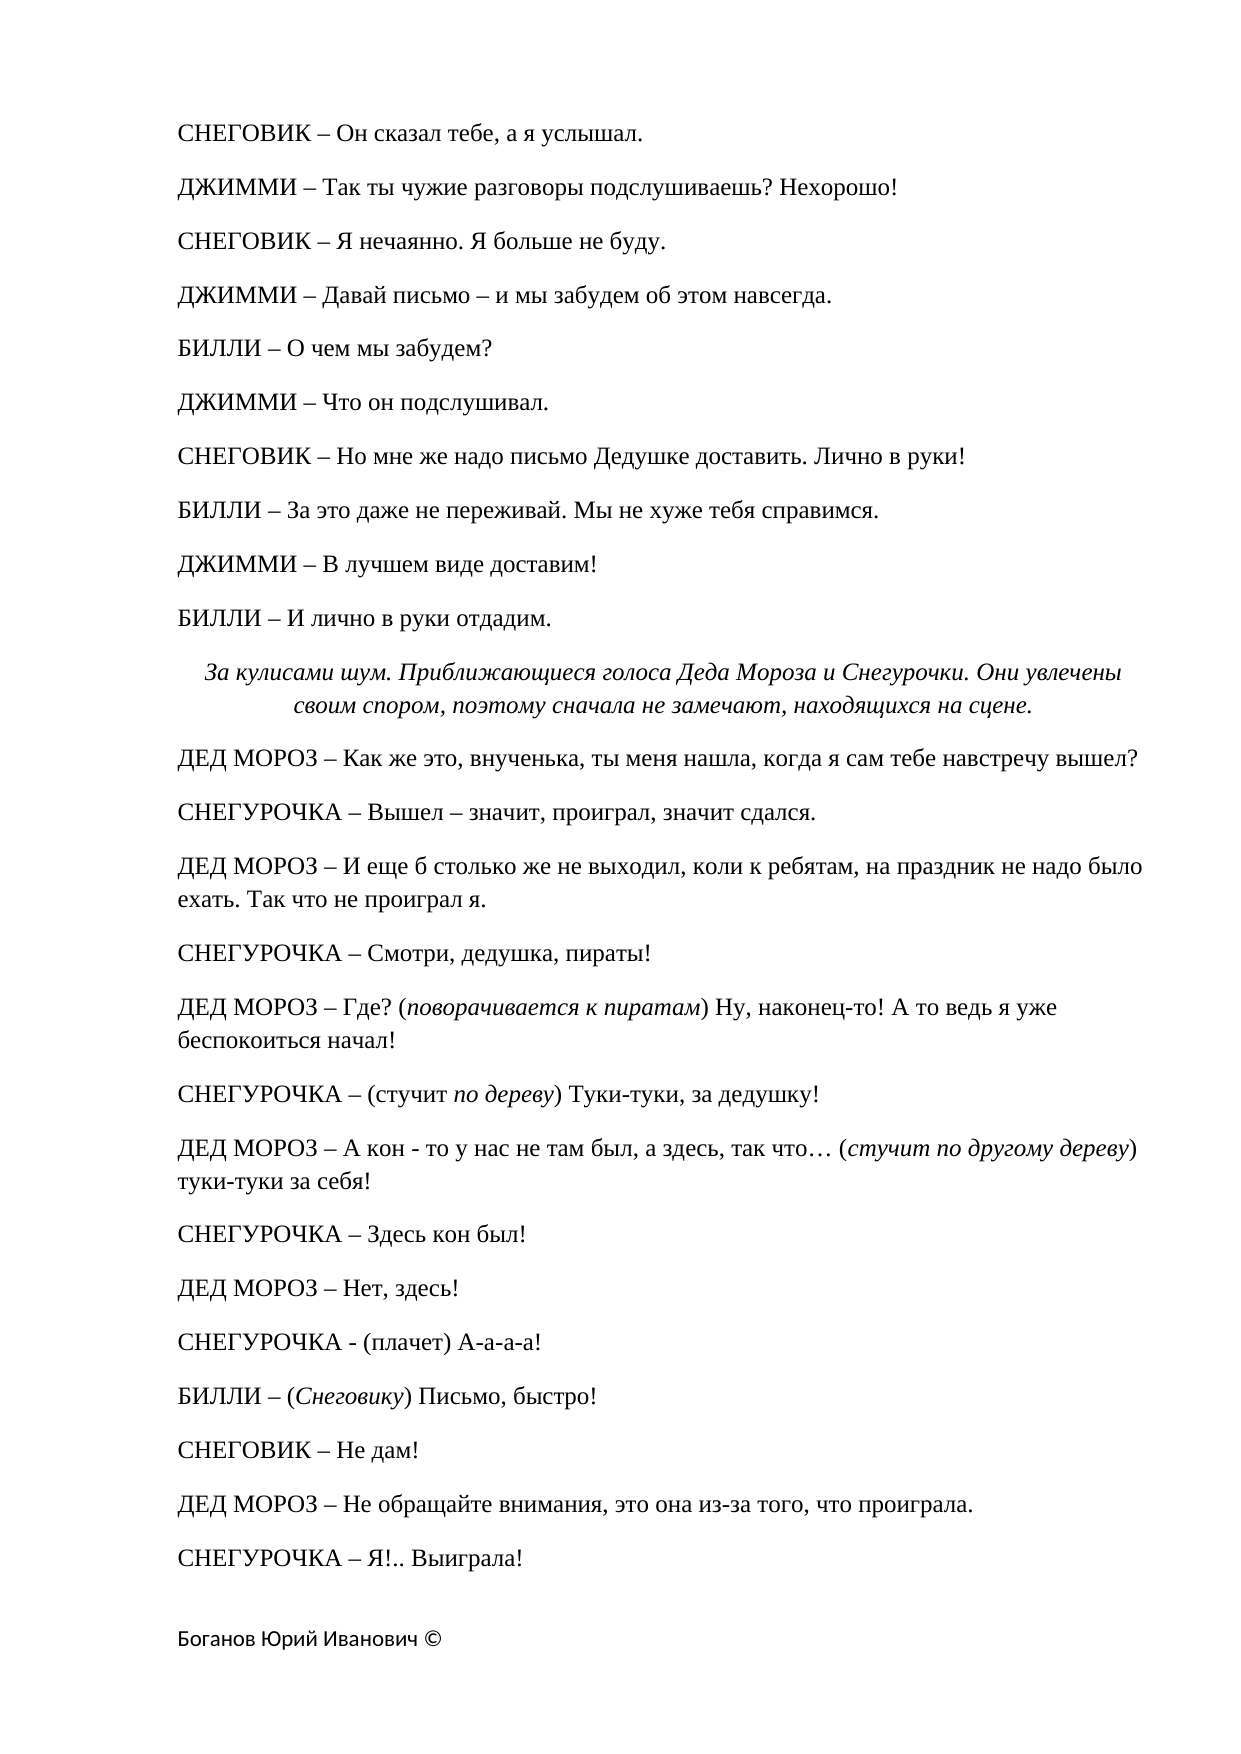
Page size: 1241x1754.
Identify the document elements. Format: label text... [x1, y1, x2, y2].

text ДЖИММИ – Давай письмо – и мы забудем об этом навсегда. [177, 280, 1152, 308]
text СНЕГУРОЧКА - (плачет) А-а-а-а! [177, 1327, 1152, 1356]
text БИЛЛИ – За это даже не переживай. Мы не хуже тебя справимся. [177, 495, 1152, 524]
text СНЕГУРОЧКА – Смотри, дедушка, пираты! [177, 938, 1152, 967]
text СНЕГУРОЧКА – Здесь кон был! [177, 1219, 1152, 1248]
text СНЕГУРОЧКА – Вышел – значит, проиграл, значит сдался. [177, 797, 1152, 826]
text СНЕГОВИК – Не дам! [177, 1435, 1152, 1464]
text СНЕГОВИК – Он сказал тебе, а я услышал. [177, 118, 1152, 147]
text СНЕГУРОЧКА – (стучит по дереву) Туки-туки, за дедушку! [177, 1079, 1152, 1108]
text ДЕД МОРОЗ – Как же это, внученька, ты меня нашла, когда я сам тебе навстречу вышел? [177, 743, 1152, 772]
text ДЕД МОРОЗ – Не обращайте внимания, это она из-за того, что проиграла. [177, 1489, 1152, 1518]
text ДЖИММИ – Так ты чужие разговоры подслушиваешь? Нехорошо! [177, 172, 1152, 201]
text ДЕД МОРОЗ – Нет, здесь! [177, 1273, 1152, 1302]
text БИЛЛИ – (Снеговику) Письмо, быстро! [177, 1381, 1152, 1410]
text БИЛЛИ – И лично в руки отдадим. [177, 603, 1152, 632]
text БИЛЛИ – О чем мы забудем? [177, 333, 1152, 362]
text ДЖИММИ – Что он подслушивал. [177, 387, 1152, 416]
text СНЕГОВИК – Я нечаянно. Я больше не буду. [177, 226, 1152, 254]
text ДЕД МОРОЗ – А кон - то у нас не там был, а здесь, так что… (стучит по другому дереву) туки-туки за себя! [177, 1133, 1152, 1194]
text ДЕД МОРОЗ – И еще б столько же не выходил, коли к ребятам, на праздник не надо было ехать. Так что не проиграл я. [177, 851, 1152, 913]
text ДЖИММИ – В лучшем виде доставим! [177, 549, 1152, 578]
text СНЕГОВИК – Но мне же надо письмо Дедушке доставить. Лично в руки! [177, 441, 1152, 470]
text ДЕД МОРОЗ – Где? (поворачивается к пиратам) Ну, наконец-то! А то ведь я уже беспокоиться начал! [177, 992, 1152, 1054]
text СНЕГУРОЧКА – Я!.. Выиграла! [177, 1543, 1152, 1571]
text За кулисами шум. Приближающиеся голоса Деда Мороза и Снегурочки. Они увлечены своим спором, поэтому сначала не замечают, находящихся на сцене. [177, 657, 1152, 718]
